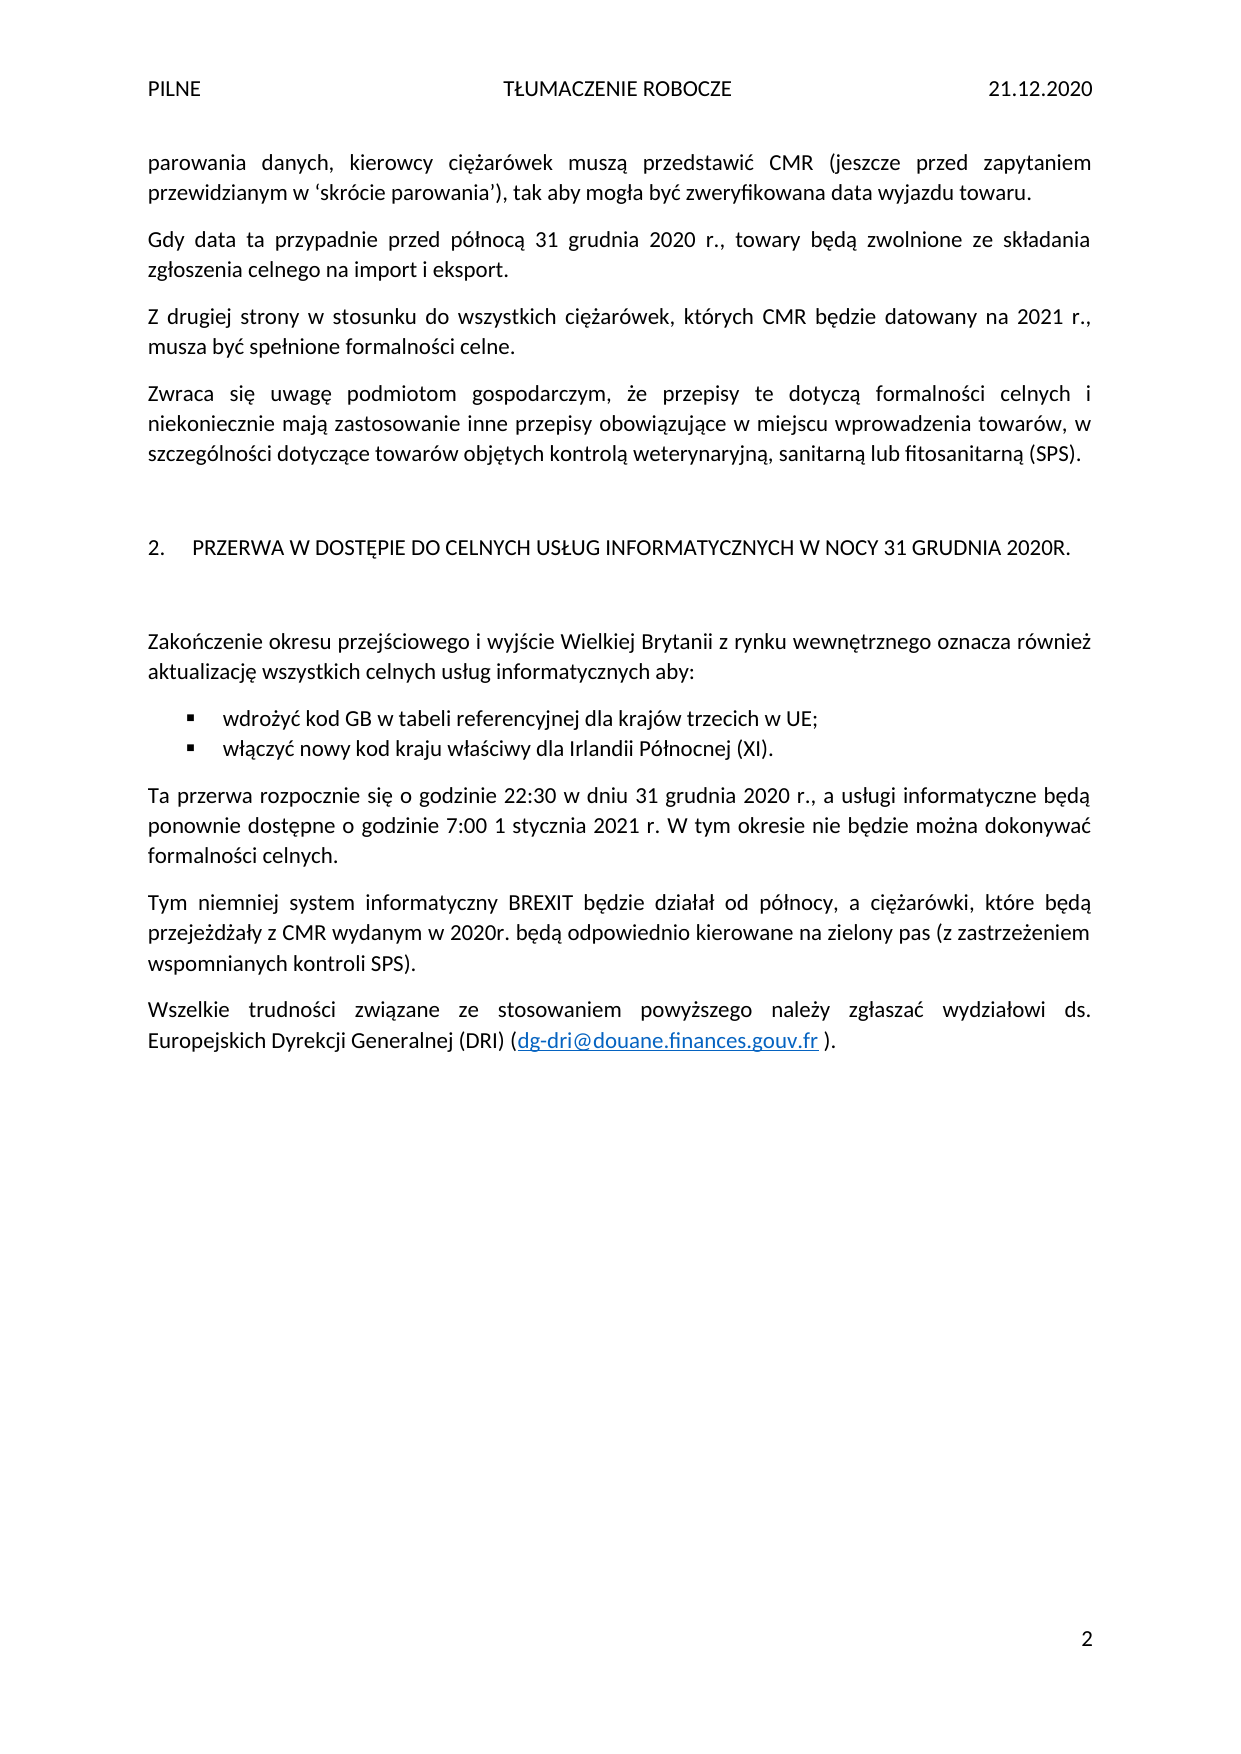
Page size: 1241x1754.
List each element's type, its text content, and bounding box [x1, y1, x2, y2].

text Z drugiej strony w stosunku do wszystkich ciężarówek, których CMR będzie datowany na 2021 r., musza być spełnione formalności celne. [148, 302, 1093, 360]
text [148, 148, 1093, 206]
text Wszelkie trudności związane ze stosowaniem powyższego należy zgłaszać wydziałowi ds. Europejskich Dyrekcji Generalnej (DRI) (dg-dri@douane.finances.gouv.fr ). [148, 996, 1093, 1054]
list włączyć nowy kod kraju właściwy dla Irlandii Północnej (XI). [185, 734, 1093, 762]
text Zwraca się uwagę podmiotom gospodarczym, że przepisy te dotyczą formalności celnych i niekoniecznie mają zastosowanie inne przepisy obowiązujące w miejscu wprowadzenia towarów, w szczególności dotyczące towarów objętych kontrolą weterynaryjną, sanitarną lub fitosanitarną (SPS). [148, 379, 1093, 467]
text Tym niemniej system informatyczny BREXIT będzie działał od północy, a ciężarówki, które będą przejeżdżały z CMR wydanym w 2020r. będą odpowiednio kierowane na zielony pas (z zastrzeżeniem wspomnianych kontroli SPS). [148, 888, 1093, 977]
list PRZERWA W DOSTĘPIE DO CELNYCH USŁUG INFORMATYCZNYCH W NOCY 31 GRUDNIA 2020R. [148, 533, 1093, 561]
text Ta przerwa rozpocznie się o godzinie 22:30 w dniu 31 grudnia 2020 r., a usługi informatyczne będą ponownie dostępne o godzinie 7:00 1 stycznia 2021 r. W tym okresie nie będzie można dokonywać formalności celnych. [148, 781, 1093, 869]
list wdrożyć kod GB w tabeli referencyjnej dla krajów trzecich w UE; [185, 704, 1093, 732]
text Gdy data ta przypadnie przed północą 31 grudnia 2020 r., towary będą zwolnione ze składania zgłoszenia celnego na import i eksport. [148, 225, 1093, 283]
text Zakończenie okresu przejściowego i wyjście Wielkiej Brytanii z rynku wewnętrznego oznacza również aktualizację wszystkich celnych usług informatycznych aby: [148, 627, 1093, 685]
